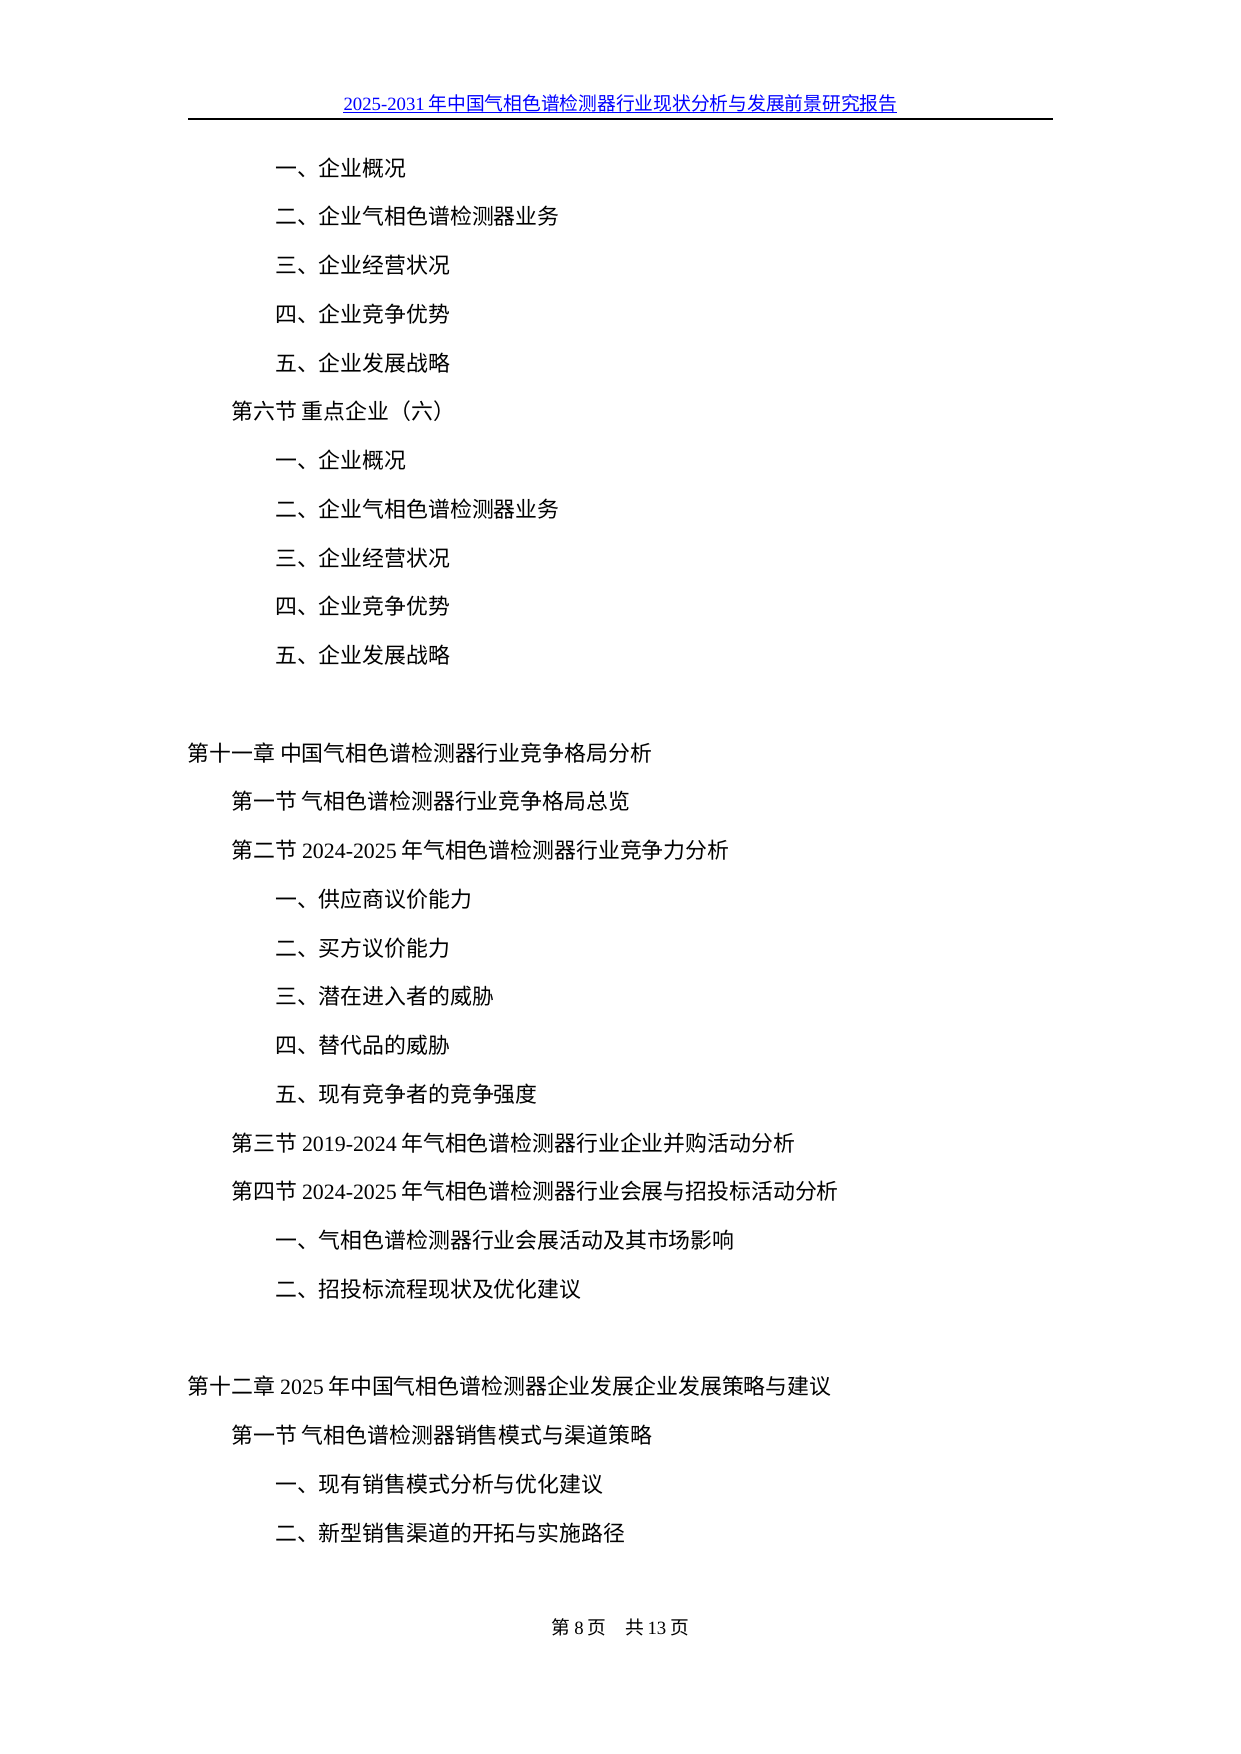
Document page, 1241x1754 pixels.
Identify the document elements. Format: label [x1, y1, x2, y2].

text [187, 150, 1053, 1548]
